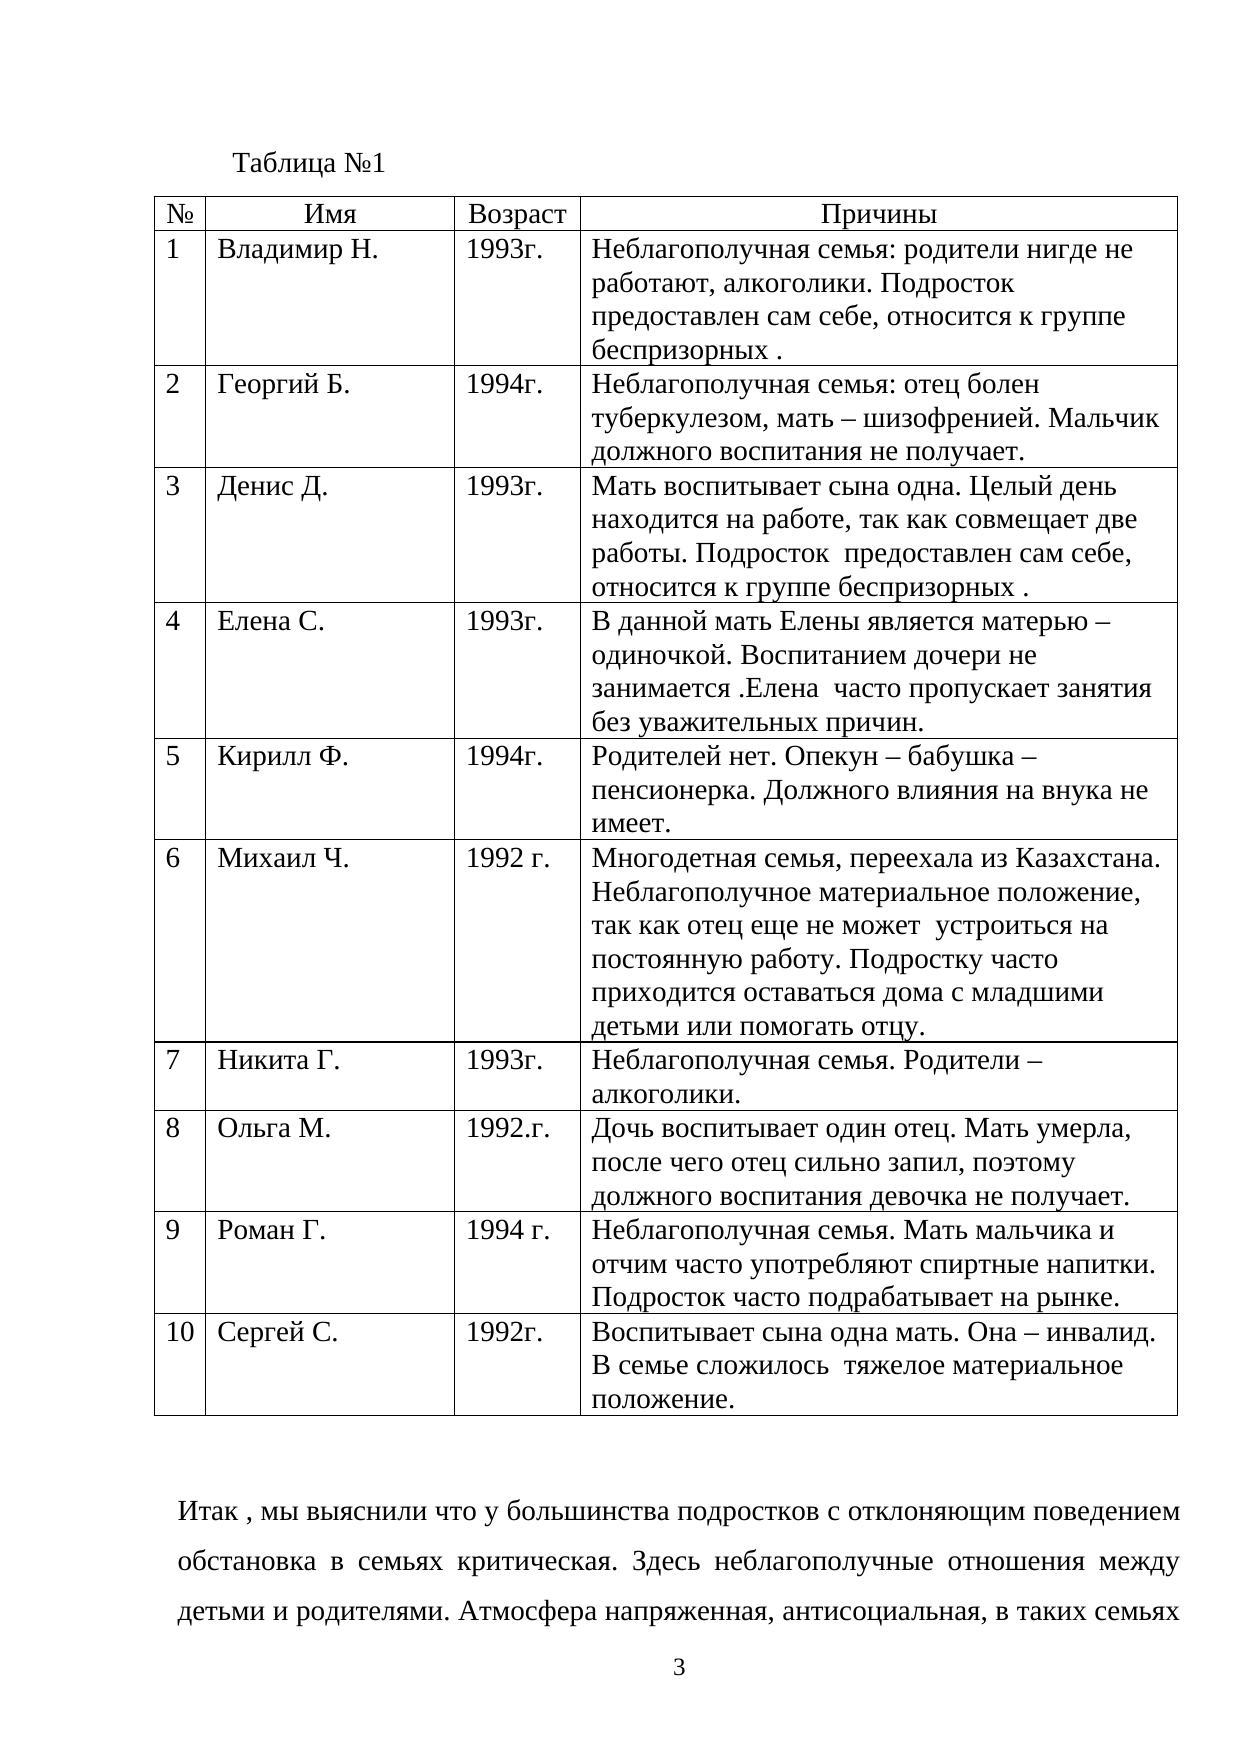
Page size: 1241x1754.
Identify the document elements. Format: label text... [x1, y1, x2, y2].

table_cell 3 [155, 468, 205, 602]
table_cell Ольга М. [206, 1111, 454, 1211]
table_cell Владимир Н. [206, 231, 454, 365]
table_cell 1993г. [455, 1043, 580, 1109]
table_cell Мать воспитывает сына одна. Целый день находится на работе, так как совмещает две работы. Подросток предоставлен сам себе, относится к группе беспризорных . [581, 468, 1177, 602]
table_cell 4 [155, 603, 205, 737]
table_cell 1992.г. [455, 1111, 580, 1211]
table_header Возраст [455, 197, 580, 230]
table_cell Дочь воспитывает один отец. Мать умерла, после чего отец сильно запил, поэтому должного воспитания девочка не получает. [581, 1111, 1177, 1211]
table_cell 5 [155, 739, 205, 839]
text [177, 1493, 1181, 1627]
table_cell 1 [155, 231, 205, 365]
table_cell Никита Г. [206, 1043, 454, 1109]
table_cell 10 [155, 1314, 205, 1414]
table_cell 8 [155, 1111, 205, 1211]
table_cell 1993г. [455, 231, 580, 365]
table_cell Неблагополучная семья: отец болен туберкулезом, мать – шизофренией. Мальчик должного воспитания не получает. [581, 366, 1177, 467]
table_cell Многодетная семья, переехала из Казахстана. Неблагополучное материальное положение, так как отец еще не может устроиться на постоянную работу. Подростку часто приходится оставаться дома с младшими детьми или помогать отцу. [581, 840, 1177, 1041]
table_header Причины [581, 197, 1177, 230]
table_cell 1994г. [455, 366, 580, 467]
table_cell Родителей нет. Опекун – бабушка – пенсионерка. Должного влияния на внука не имеет. [581, 739, 1177, 839]
table_cell 1994г. [455, 739, 580, 839]
text Таблица №1 [177, 145, 1181, 179]
table_cell 2 [155, 366, 205, 467]
table_header Имя [206, 197, 454, 230]
table_cell Роман Г. [206, 1212, 454, 1313]
table_cell Неблагополучная семья. Мать мальчика и отчим часто употребляют спиртные напитки. Подросток часто подрабатывает на рынке. [581, 1212, 1177, 1313]
table_cell 1992г. [455, 1314, 580, 1414]
table_cell Неблагополучная семья. Родители – алкоголики. [581, 1043, 1177, 1109]
table_cell Кирилл Ф. [206, 739, 454, 839]
table_cell 1993г. [455, 603, 580, 737]
table_cell 9 [155, 1212, 205, 1313]
table_cell Георгий Б. [206, 366, 454, 467]
table_cell 7 [155, 1043, 205, 1109]
table_cell Елена С. [206, 603, 454, 737]
table_cell 1993г. [455, 468, 580, 602]
table_cell Денис Д. [206, 468, 454, 602]
table_cell Сергей С. [206, 1314, 454, 1414]
table_cell Неблагополучная семья: родители нигде не работают, алкоголики. Подросток предоставлен сам себе, относится к группе беспризорных . [581, 231, 1177, 365]
table_cell Михаил Ч. [206, 840, 454, 1041]
table_cell 6 [155, 840, 205, 1041]
table_cell Воспитывает сына одна мать. Она – инвалид. В семье сложилось тяжелое материальное положение. [581, 1314, 1177, 1414]
table_header № [155, 197, 205, 230]
table_cell 1994 г. [455, 1212, 580, 1313]
table_cell 1992 г. [455, 840, 580, 1041]
table_cell В данной мать Елены является матерью – одиночкой. Воспитанием дочери не занимается .Елена часто пропускает занятия без уважительных причин. [581, 603, 1177, 737]
